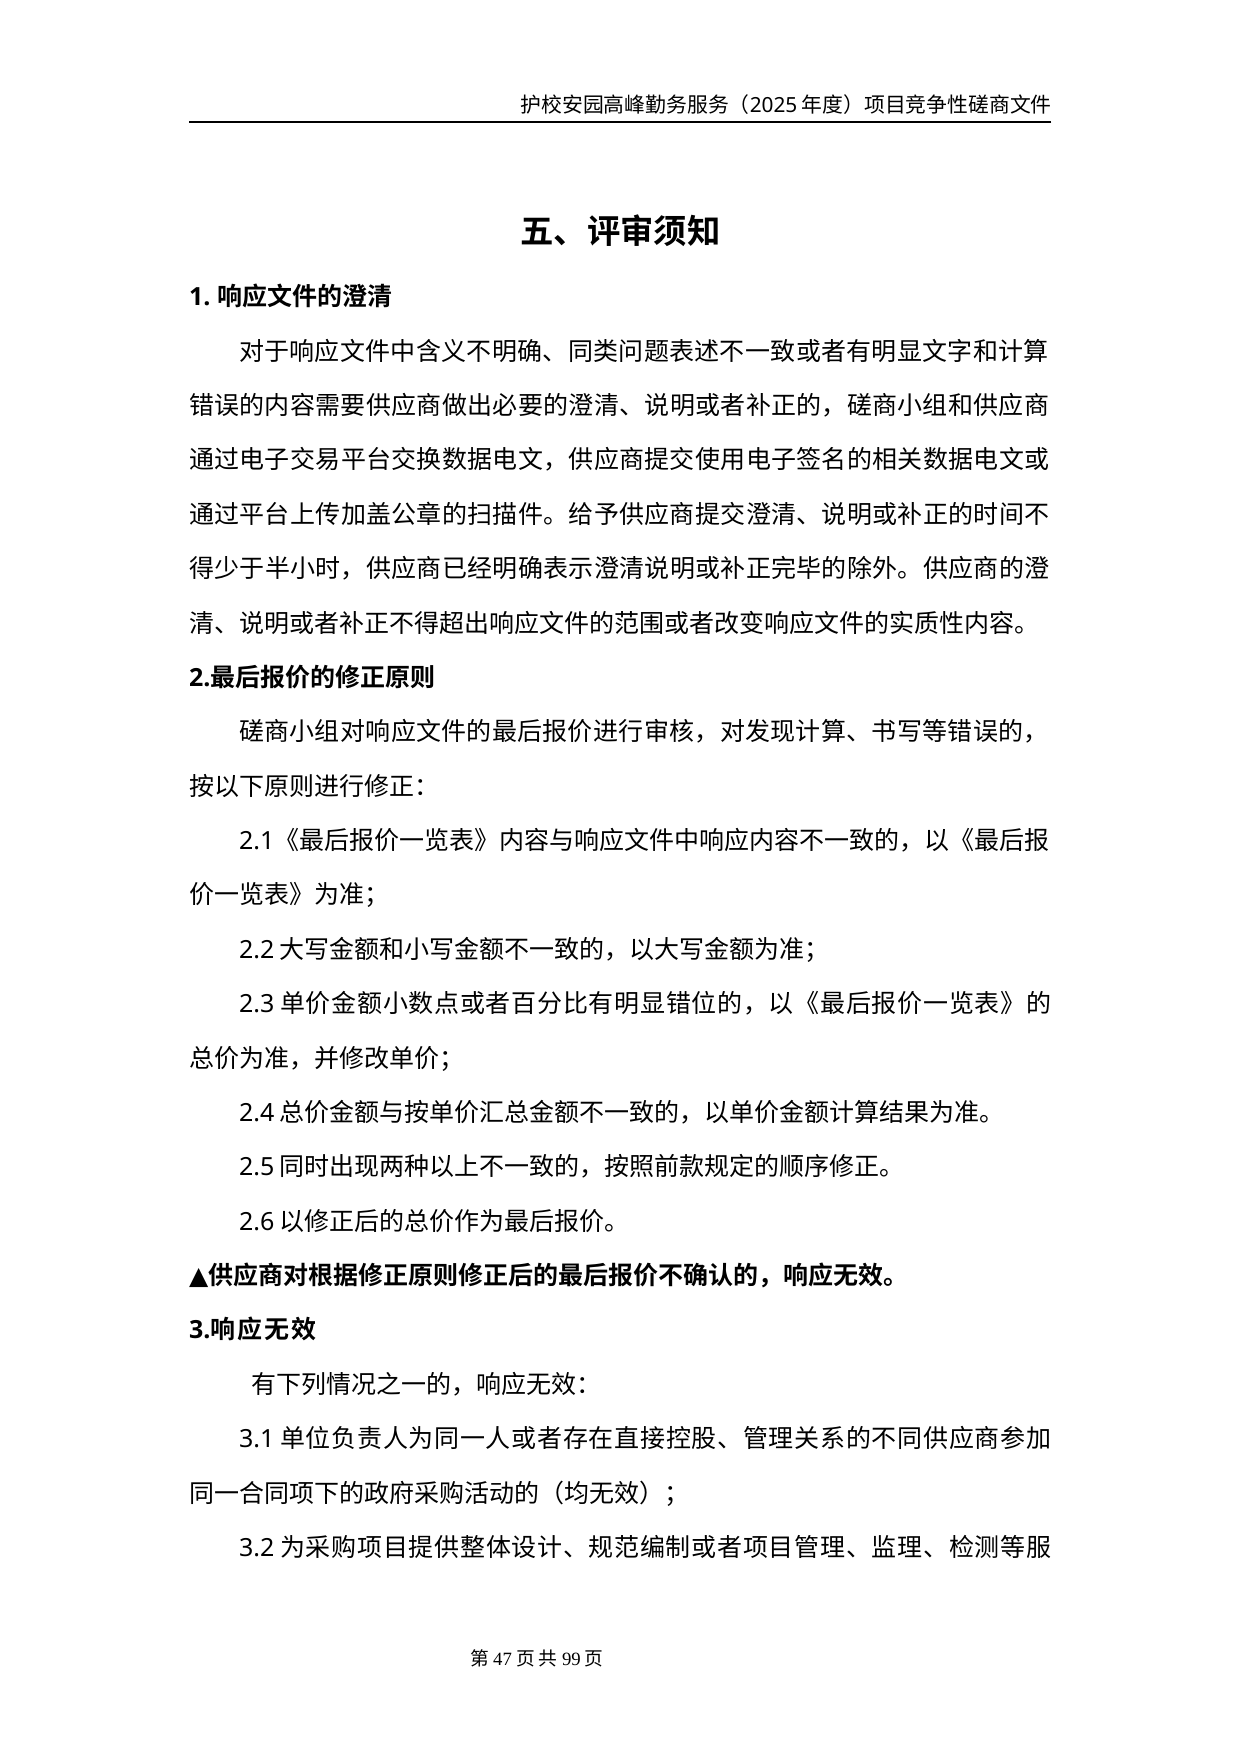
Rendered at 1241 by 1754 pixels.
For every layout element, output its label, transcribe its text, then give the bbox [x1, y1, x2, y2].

text 磋商小组对响应文件的最后报价进行审核，对发现计算、书写等错误的，按以下原则进行修正： [189, 712, 1051, 802]
text 有下列情况之一的，响应无效： [189, 1364, 1051, 1401]
text 1. 响应文件的澄清 [189, 277, 1051, 313]
text 2.2大写金额和小写金额不一致的，以大写金额为准； [189, 929, 1051, 966]
text 对于响应文件中含义不明确、同类问题表述不一致或者有明显文字和计算错误的内容需要供应商做出必要的澄清、说明或者补正的，磋商小组和供应商通过电子交易平台交换数据电文，供应商提交使用电子签名的相关数据电文或通过平台上传加盖公章的扫描件。给予供应商提交澄清、说明或补正的时间不得少于半小时，供应商已经明确表示澄清说明或补正完毕的除外。供应商的澄清、说明或者补正不得超出响应文件的范围或者改变响应文件的实质性内容。 [189, 331, 1051, 639]
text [189, 1527, 1051, 1564]
text 2.1《最后报价一览表》内容与响应文件中响应内容不一致的，以《最后报价一览表》为准； [189, 821, 1051, 911]
text 3.1单位负责人为同一人或者存在直接控股、管理关系的不同供应商参加同一合同项下的政府采购活动的（均无效）； [189, 1419, 1051, 1509]
text 3.响应无效 [189, 1310, 1051, 1346]
text 2.最后报价的修正原则 [189, 657, 1051, 694]
text 2.5同时出现两种以上不一致的，按照前款规定的顺序修正。 [189, 1147, 1051, 1183]
text ▲供应商对根据修正原则修正后的最后报价不确认的，响应无效。 [189, 1256, 1051, 1292]
text 2.6以修正后的总价作为最后报价。 [189, 1201, 1051, 1237]
text 2.3单价金额小数点或者百分比有明显错位的，以《最后报价一览表》的总价为准，并修改单价； [189, 984, 1051, 1074]
text 2.4总价金额与按单价汇总金额不一致的，以单价金额计算结果为准。 [189, 1092, 1051, 1129]
text 五、评审须知 [189, 204, 1051, 253]
